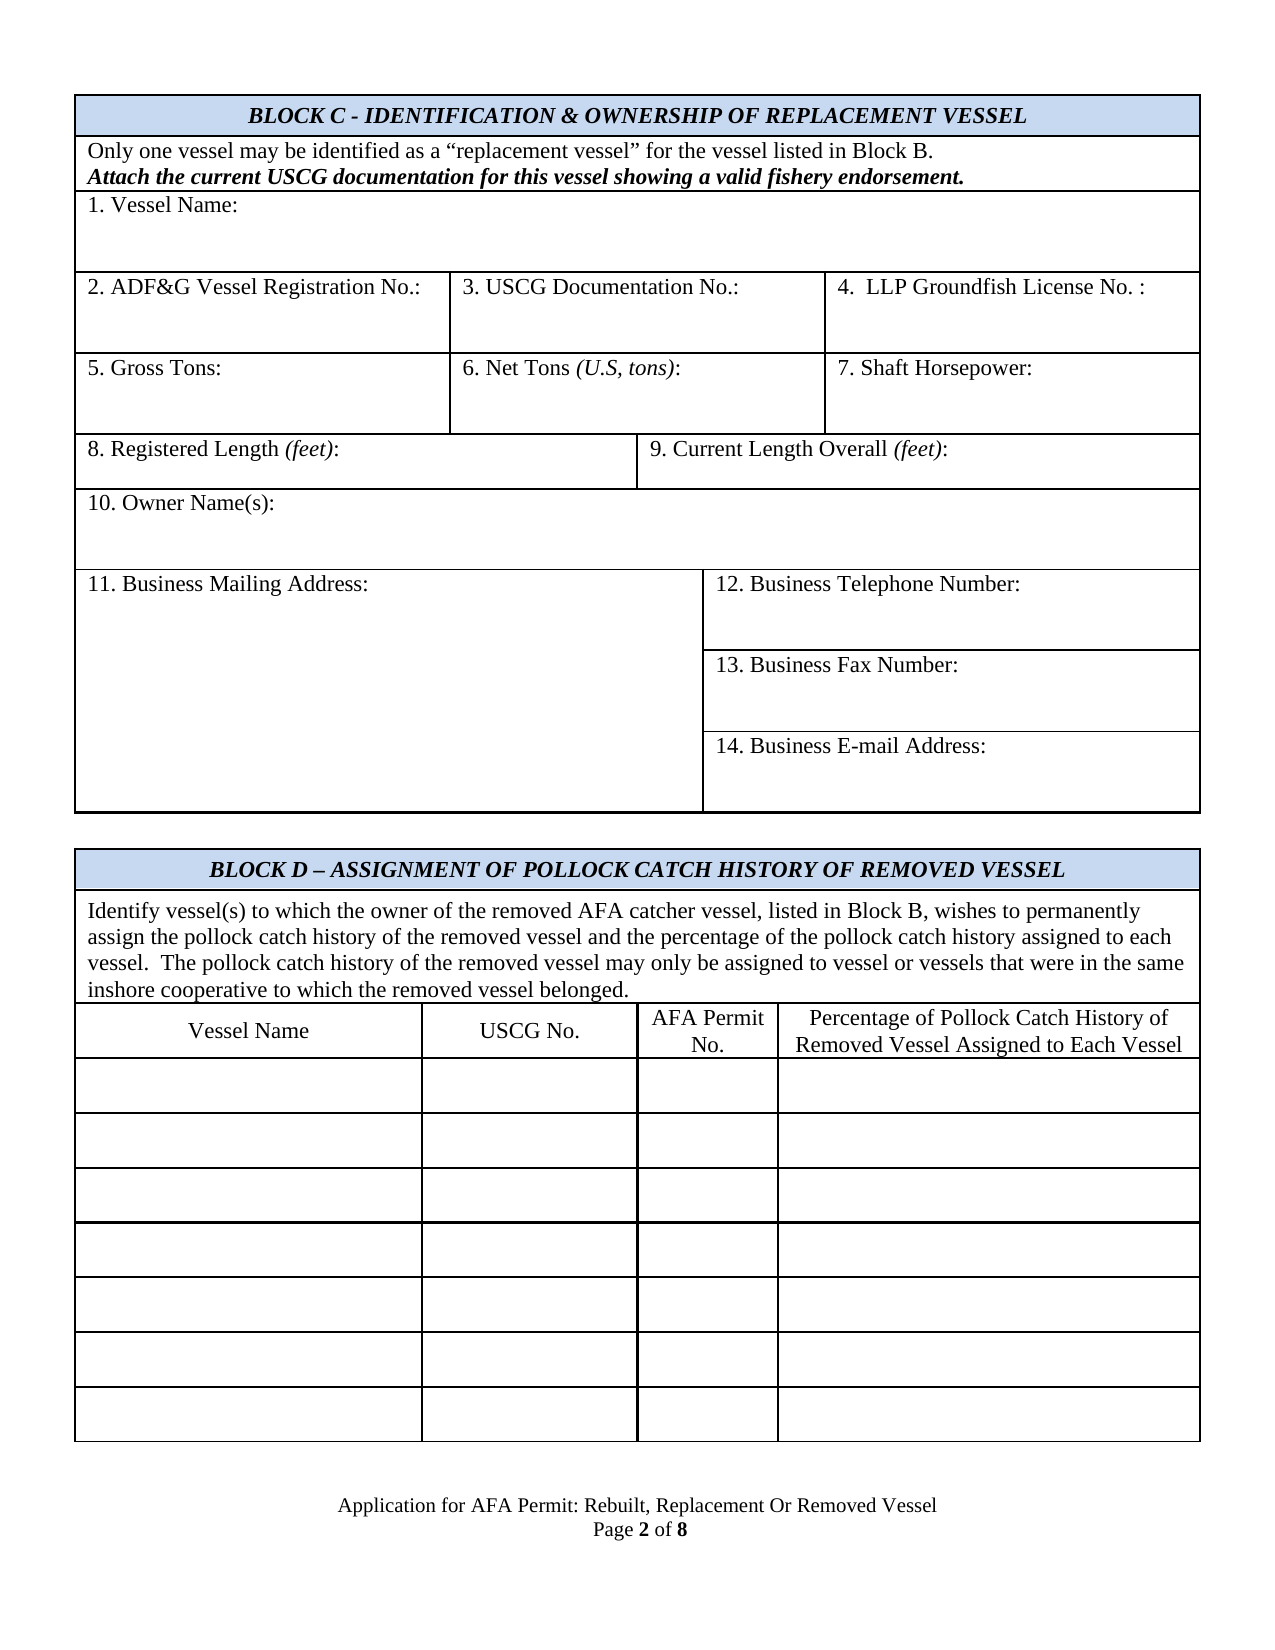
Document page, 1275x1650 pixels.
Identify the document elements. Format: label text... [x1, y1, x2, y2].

table_cell 3. USCG Documentation No.: [451, 273, 824, 352]
table_cell [76, 1333, 421, 1386]
table_cell [779, 1333, 1199, 1386]
table_cell [76, 1059, 421, 1112]
table_cell [423, 1333, 636, 1386]
table_cell [639, 1059, 777, 1112]
table_cell Percentage of Pollock Catch History of Removed Vessel Assigned to Each Vessel [779, 1004, 1199, 1057]
table_cell [639, 1224, 777, 1276]
table_cell Identify vessel(s) to which the owner of the removed AFA catcher vessel, listed in Block B, wishes to permanently assign the pollock catch history of the removed vessel and the percentage of the pollock catch history assigned to each vessel. The pollock catch history of the removed vessel may only be assigned to vessel or vessels that were in the same inshore cooperative to which the removed vessel belonged. [76, 891, 1199, 1002]
table_cell 8. Registered Length (feet): [76, 435, 636, 488]
table_cell [639, 1278, 777, 1331]
table_cell AFA Permit No. [639, 1004, 777, 1057]
table_cell [639, 1114, 777, 1167]
table_cell 13. Business Fax Number: [704, 651, 1199, 731]
table_cell [76, 1114, 421, 1167]
table_cell [639, 1169, 777, 1221]
table_cell [76, 1388, 421, 1441]
table_cell [423, 1224, 636, 1276]
table_cell Only one vessel may be identified as a “replacement vessel” for the vessel listed in Block B. Attach the current USCG documentation for this vessel showing a valid fishery endorsement. [76, 137, 1199, 189]
table_cell [76, 1224, 421, 1276]
table_cell 12. Business Telephone Number: [704, 570, 1199, 649]
table_cell USCG No. [423, 1004, 636, 1057]
table_cell 9. Current Length Overall (feet): [638, 435, 1199, 488]
table_cell [779, 1169, 1199, 1221]
table_cell [423, 1169, 636, 1221]
table_header BLOCK D – ASSIGNMENT OF POLLOCK CATCH HISTORY OF REMOVED VESSEL [76, 850, 1199, 888]
table_cell [423, 1388, 636, 1441]
table_cell 14. Business E-mail Address: [704, 732, 1199, 811]
table_cell 1. Vessel Name: [76, 192, 1199, 271]
table_cell [779, 1114, 1199, 1167]
table_cell 6. Net Tons (U.S, tons): [451, 354, 824, 433]
table_cell [76, 1169, 421, 1221]
table_cell [76, 1278, 421, 1331]
table_cell [779, 1278, 1199, 1331]
table_cell 7. Shaft Horsepower: [826, 354, 1199, 433]
table_cell 11. Business Mailing Address: [76, 570, 702, 811]
table_cell [639, 1333, 777, 1386]
table_cell [779, 1059, 1199, 1112]
table_cell [423, 1114, 636, 1167]
table_cell [423, 1059, 636, 1112]
table_cell 2. ADF&G Vessel Registration No.: [76, 273, 449, 352]
table_cell 5. Gross Tons: [76, 354, 449, 433]
table_cell 10. Owner Name(s): [76, 490, 1199, 568]
table_cell 4. LLP Groundfish License No. : [826, 273, 1199, 352]
table_cell [779, 1388, 1199, 1441]
table_cell [639, 1388, 777, 1441]
table_cell [779, 1224, 1199, 1276]
table_cell Vessel Name [76, 1004, 421, 1057]
table_header BLOCK C - IDENTIFICATION & OWNERSHIP OF REPLACEMENT VESSEL [76, 96, 1199, 135]
table_cell [423, 1278, 636, 1331]
